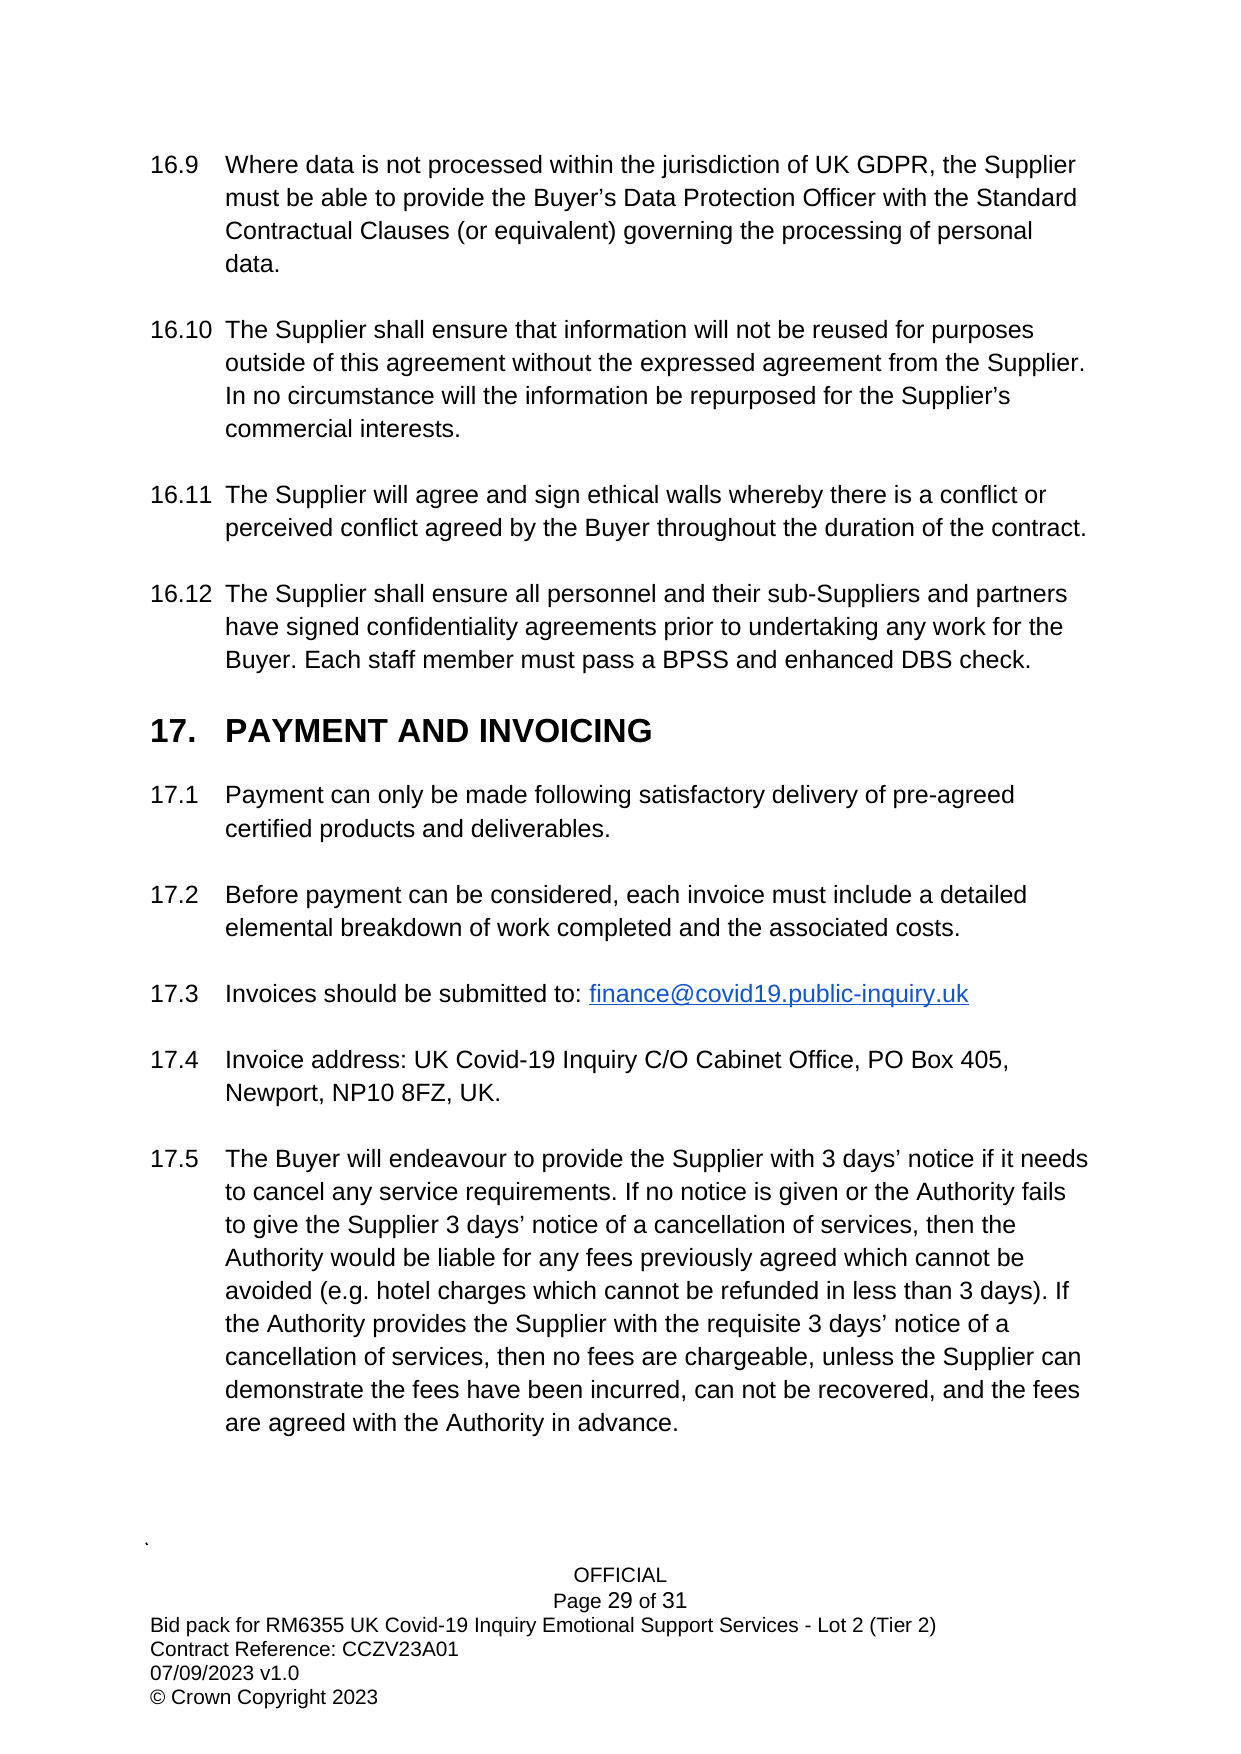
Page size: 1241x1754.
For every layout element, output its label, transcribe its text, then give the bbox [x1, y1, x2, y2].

list Invoice address: UK Covid-19 Inquiry C/O Cabinet Office, PO Box 405, Newport, NP10 8FZ, UK. [150, 1045, 1090, 1106]
list Payment can only be made following satisfactory delivery of pre-agreed certified products and deliverables. [150, 781, 1090, 842]
list The Supplier shall ensure all personnel and their sub-Suppliers and partners have signed confidentiality agreements prior to undertaking any work for the Buyer. Each staff member must pass a BPSS and enhanced DBS check. [150, 579, 1090, 674]
list Invoices should be submitted to: finance@covid19.public-inquiry.uk [150, 979, 1090, 1007]
list Where data is not processed within the jurisdiction of UK GDPR, the Supplier must be able to provide the Buyer’s Data Protection Officer with the Standard Contractual Clauses (or equivalent) governing the processing of personal data. [150, 150, 1090, 278]
list The Supplier shall ensure that information will not be reused for purposes outside of this agreement without the expressed agreement from the Supplier. In no circumstance will the information be repurposed for the Supplier’s commercial interests. [150, 315, 1090, 443]
subtitle PAYMENT AND INVOICING [150, 711, 1090, 750]
list The Supplier will agree and sign ethical walls whereby there is a conflict or perceived conflict agreed by the Buyer throughout the duration of the contract. [150, 480, 1090, 542]
list Before payment can be considered, each invoice must include a detailed elemental breakdown of work completed and the associated costs. [150, 879, 1090, 941]
list The Buyer will endeavour to provide the Supplier with 3 days’ notice if it needs to cancel any service requirements. If no notice is given or the Authority fails to give the Supplier 3 days’ notice of a cancellation of services, then the Authority would be liable for any fees previously agreed which cannot be avoided (e.g. hotel charges which cannot be refunded in less than 3 days). If the Authority provides the Supplier with the requisite 3 days’ notice of a cancellation of services, then no fees are chargeable, unless the Supplier can demonstrate the fees have been incurred, can not be recovered, and the fees are agreed with the Authority in advance. [150, 1144, 1090, 1437]
